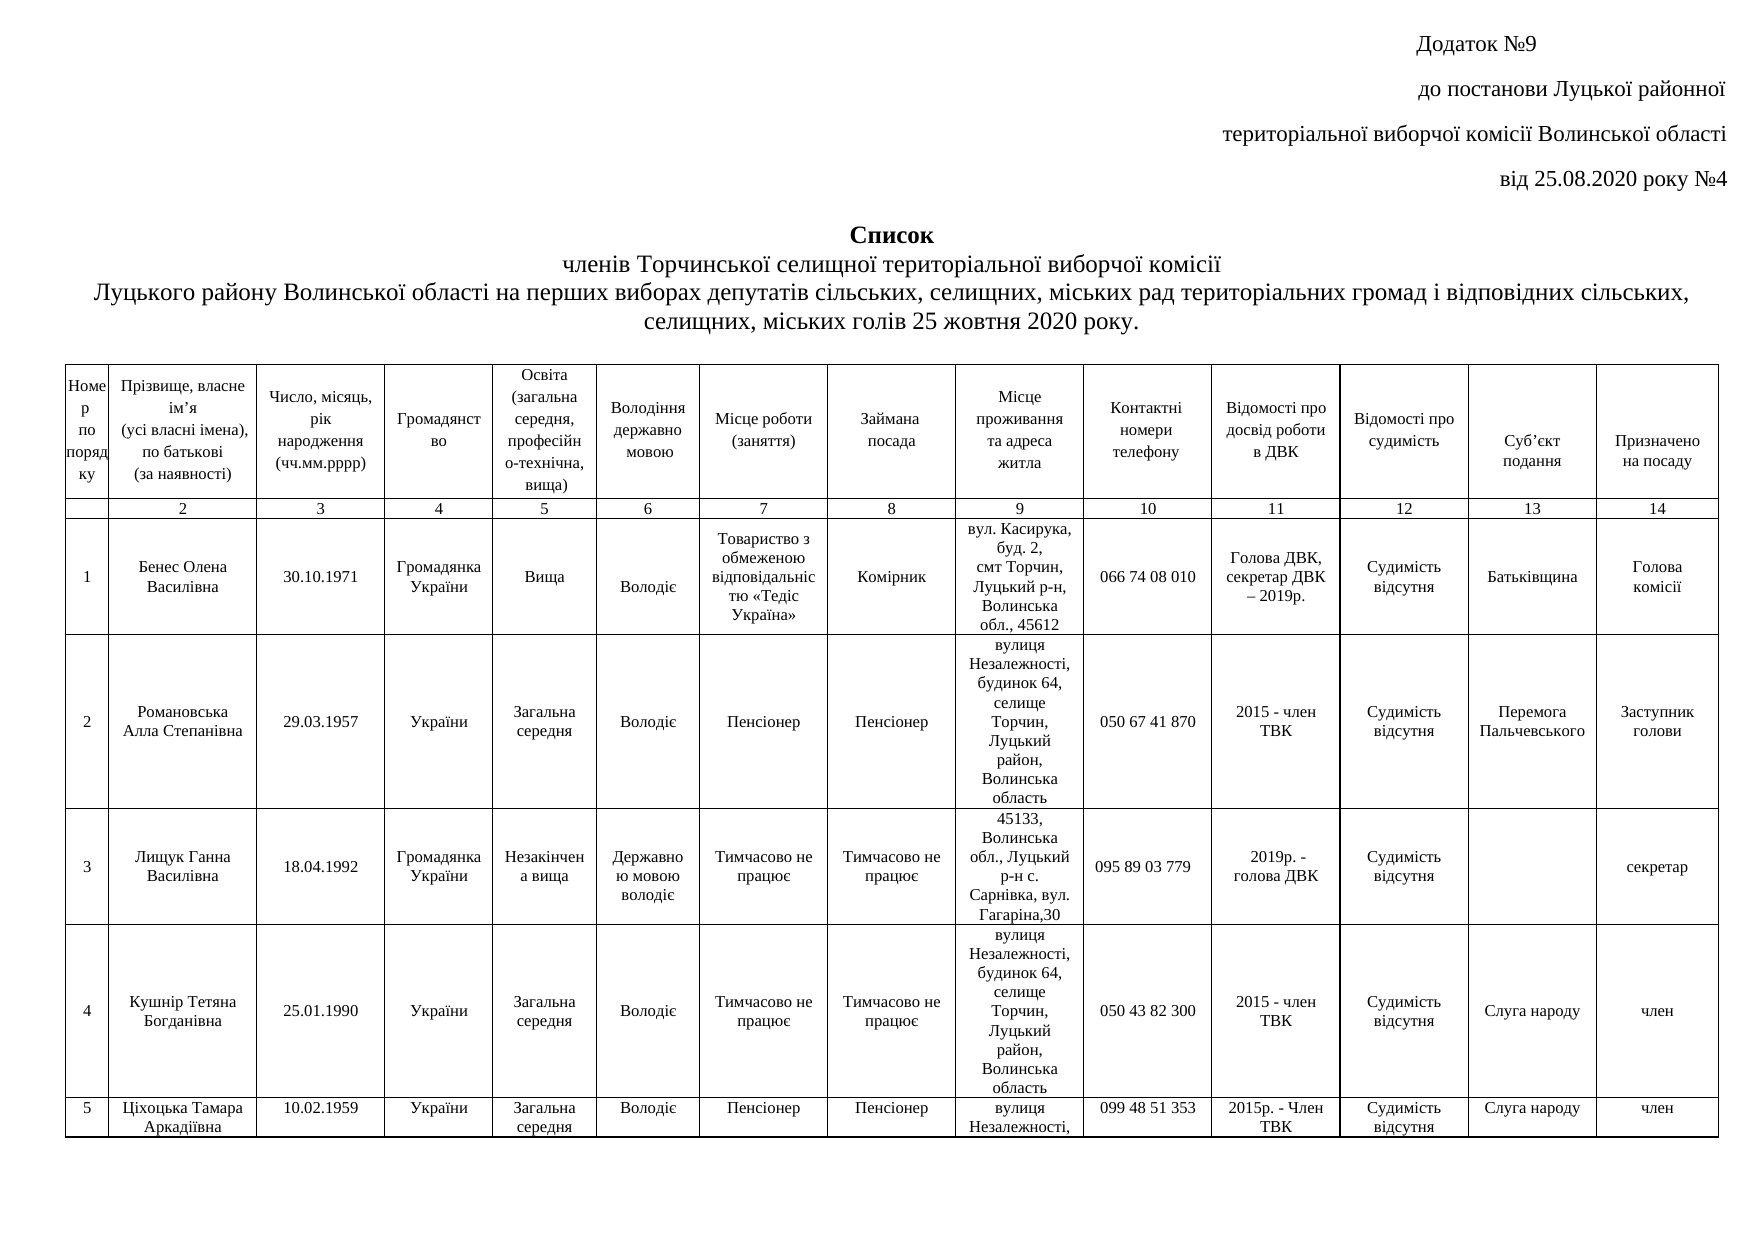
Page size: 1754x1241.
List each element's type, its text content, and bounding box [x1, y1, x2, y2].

table_cell 11 [1212, 499, 1339, 518]
table_cell Громадянка України [385, 519, 492, 634]
table_cell 4 [66, 925, 108, 1097]
table_header Займана посада [828, 365, 955, 498]
table_cell 7 [700, 499, 827, 518]
table_cell 099 48 51 353 [1084, 1098, 1211, 1136]
table_cell 050 67 41 870 [1084, 635, 1211, 807]
table_cell вулиця Незалежності, будинок 64, селище Торчин, Луцький район, Волинська область [956, 925, 1083, 1097]
table_cell 2019р. - голова ДВК [1212, 809, 1339, 923]
table_header Контактні номери телефону [1084, 365, 1211, 498]
table_cell Судимість відсутня [1341, 925, 1468, 1097]
table_cell України [385, 635, 492, 807]
table_cell вулиця Незалежності, будинок 64, селище Торчин, Луцький район, Волинська область [956, 635, 1083, 807]
table_cell 45133, Волинська обл., Луцький р-н с. Сарнівка, вул. Гагаріна,30 [956, 809, 1083, 923]
table_cell Державною мовою володіє [597, 809, 699, 923]
table_cell Пенсіонер [700, 1098, 827, 1136]
table_cell 9 [956, 499, 1083, 518]
table_cell 10 [1084, 499, 1211, 518]
table_header Відомості про судимість [1341, 365, 1468, 498]
table_cell 12 [1341, 499, 1468, 518]
table_cell 6 [597, 499, 699, 518]
table_header Громадянство [385, 365, 492, 498]
table_cell Товариство з обмеженою відповідальністю «Тедіс Україна» [700, 519, 827, 634]
table_cell 10.02.1959 [257, 1098, 384, 1136]
table_cell 29.03.1957 [257, 635, 384, 807]
table_header Число, місяць, рік народження (чч.мм.рррр) [257, 365, 384, 498]
table_cell Тимчасово не працює [700, 925, 827, 1097]
table_cell Судимість відсутня [1341, 519, 1468, 634]
text Додаток №9 [56, 29, 1727, 56]
table_cell Романовська Алла Степанівна [109, 635, 256, 807]
table_cell секретар [1597, 809, 1718, 923]
table_cell Громадянка України [385, 809, 492, 923]
table_cell Володіє [597, 925, 699, 1097]
table_cell Слуга народу [1469, 925, 1596, 1097]
table_header Володіння державно мовою [597, 365, 699, 498]
text від 25.08.2020 року №4 [56, 165, 1727, 191]
table_cell 5 [493, 499, 596, 518]
table_header Місце проживання та адреса житла [956, 365, 1083, 498]
table_cell Бенес Олена Василівна [109, 519, 256, 634]
table_cell 1 [66, 519, 108, 634]
table_cell Комірник [828, 519, 955, 634]
table_cell Володіє [597, 635, 699, 807]
table_cell 2015р. - Член ТВК [1212, 1098, 1339, 1136]
table_cell України [385, 925, 492, 1097]
table_cell Пенсіонер [700, 635, 827, 807]
table_cell 2015 - член ТВК [1212, 635, 1339, 807]
table_cell Судимість відсутня [1341, 635, 1468, 807]
table_header Суб’єкт подання [1469, 365, 1596, 498]
table_cell Кушнір Тетяна Богданівна [109, 925, 256, 1097]
table_header Місце роботи (заняття) [700, 365, 827, 498]
table_cell 2 [66, 635, 108, 807]
table_header Прізвище, власне ім’я (усі власні імена), по батькові (за наявності) [109, 365, 256, 498]
table_cell Володіє [597, 1098, 699, 1136]
text Луцького району Волинської області на перших виборах депутатів сільських, селищних, міських рад територіальних громад і відповідних сільських, селищних, міських голів 25 жовтня 2020 року. [56, 277, 1727, 335]
table_cell Судимість відсутня [1341, 809, 1468, 923]
table_cell 5 [66, 1098, 108, 1136]
table_cell 4 [385, 499, 492, 518]
table_cell 18.04.1992 [257, 809, 384, 923]
table_cell Батьківщина [1469, 519, 1596, 634]
text Список [56, 220, 1727, 249]
table_header Номер по порядку [66, 365, 108, 498]
table_cell Голова комісії [1597, 519, 1718, 634]
table_cell вул. Касирука, буд. 2, смт Торчин, Луцький р-н, Волинська обл., 45612 [956, 519, 1083, 634]
table_cell Судимість відсутня [1341, 1098, 1468, 1136]
table_cell [1469, 809, 1596, 923]
table_cell України [385, 1098, 492, 1136]
table_cell Загальна середня [493, 635, 596, 807]
text до постанови Луцької районної [56, 75, 1727, 101]
table_cell Тимчасово не працює [828, 925, 955, 1097]
table_cell Голова ДВК, секретар ДВК – 2019р. [1212, 519, 1339, 634]
table_cell 25.01.1990 [257, 925, 384, 1097]
table_header Призначено на посаду [1597, 365, 1718, 498]
table_cell Загальна середня [493, 1098, 596, 1136]
table_cell Незакінчена вища [493, 809, 596, 923]
table_cell член [1597, 1098, 1718, 1136]
table_cell Заступник голови [1597, 635, 1718, 807]
table_cell Володіє [597, 519, 699, 634]
table_cell 3 [66, 809, 108, 923]
table_cell Слуга народу [1469, 1098, 1596, 1136]
table_header Освіта (загальна середня, професійно-технічна, вища) [493, 365, 596, 498]
table_cell 050 43 82 300 [1084, 925, 1211, 1097]
table_cell 2015 - член ТВК [1212, 925, 1339, 1097]
table_cell 095 89 03 779 [1084, 809, 1211, 923]
table_cell 8 [828, 499, 955, 518]
table_cell [66, 499, 108, 518]
table_cell Перемога Пальчевського [1469, 635, 1596, 807]
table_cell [956, 1098, 1083, 1136]
text членів Торчинської селищної територіальної виборчої комісії [56, 249, 1727, 277]
table_cell 14 [1597, 499, 1718, 518]
table_cell Вища [493, 519, 596, 634]
table_cell Пенсіонер [828, 1098, 955, 1136]
table_cell 3 [257, 499, 384, 518]
table_header Відомості про досвід роботи в ДВК [1212, 365, 1339, 498]
table_cell Тимчасово не працює [828, 809, 955, 923]
table_cell Пенсіонер [828, 635, 955, 807]
table_cell Тимчасово не працює [700, 809, 827, 923]
table_cell член [1597, 925, 1718, 1097]
table_cell 30.10.1971 [257, 519, 384, 634]
table_cell 066 74 08 010 [1084, 519, 1211, 634]
table_cell 2 [109, 499, 256, 518]
table_cell 13 [1469, 499, 1596, 518]
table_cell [109, 1098, 256, 1136]
table_cell Загальна середня [493, 925, 596, 1097]
text територіальної виборчої комісії Волинської області [56, 120, 1727, 146]
table_cell Лищук Ганна Василівна [109, 809, 256, 923]
